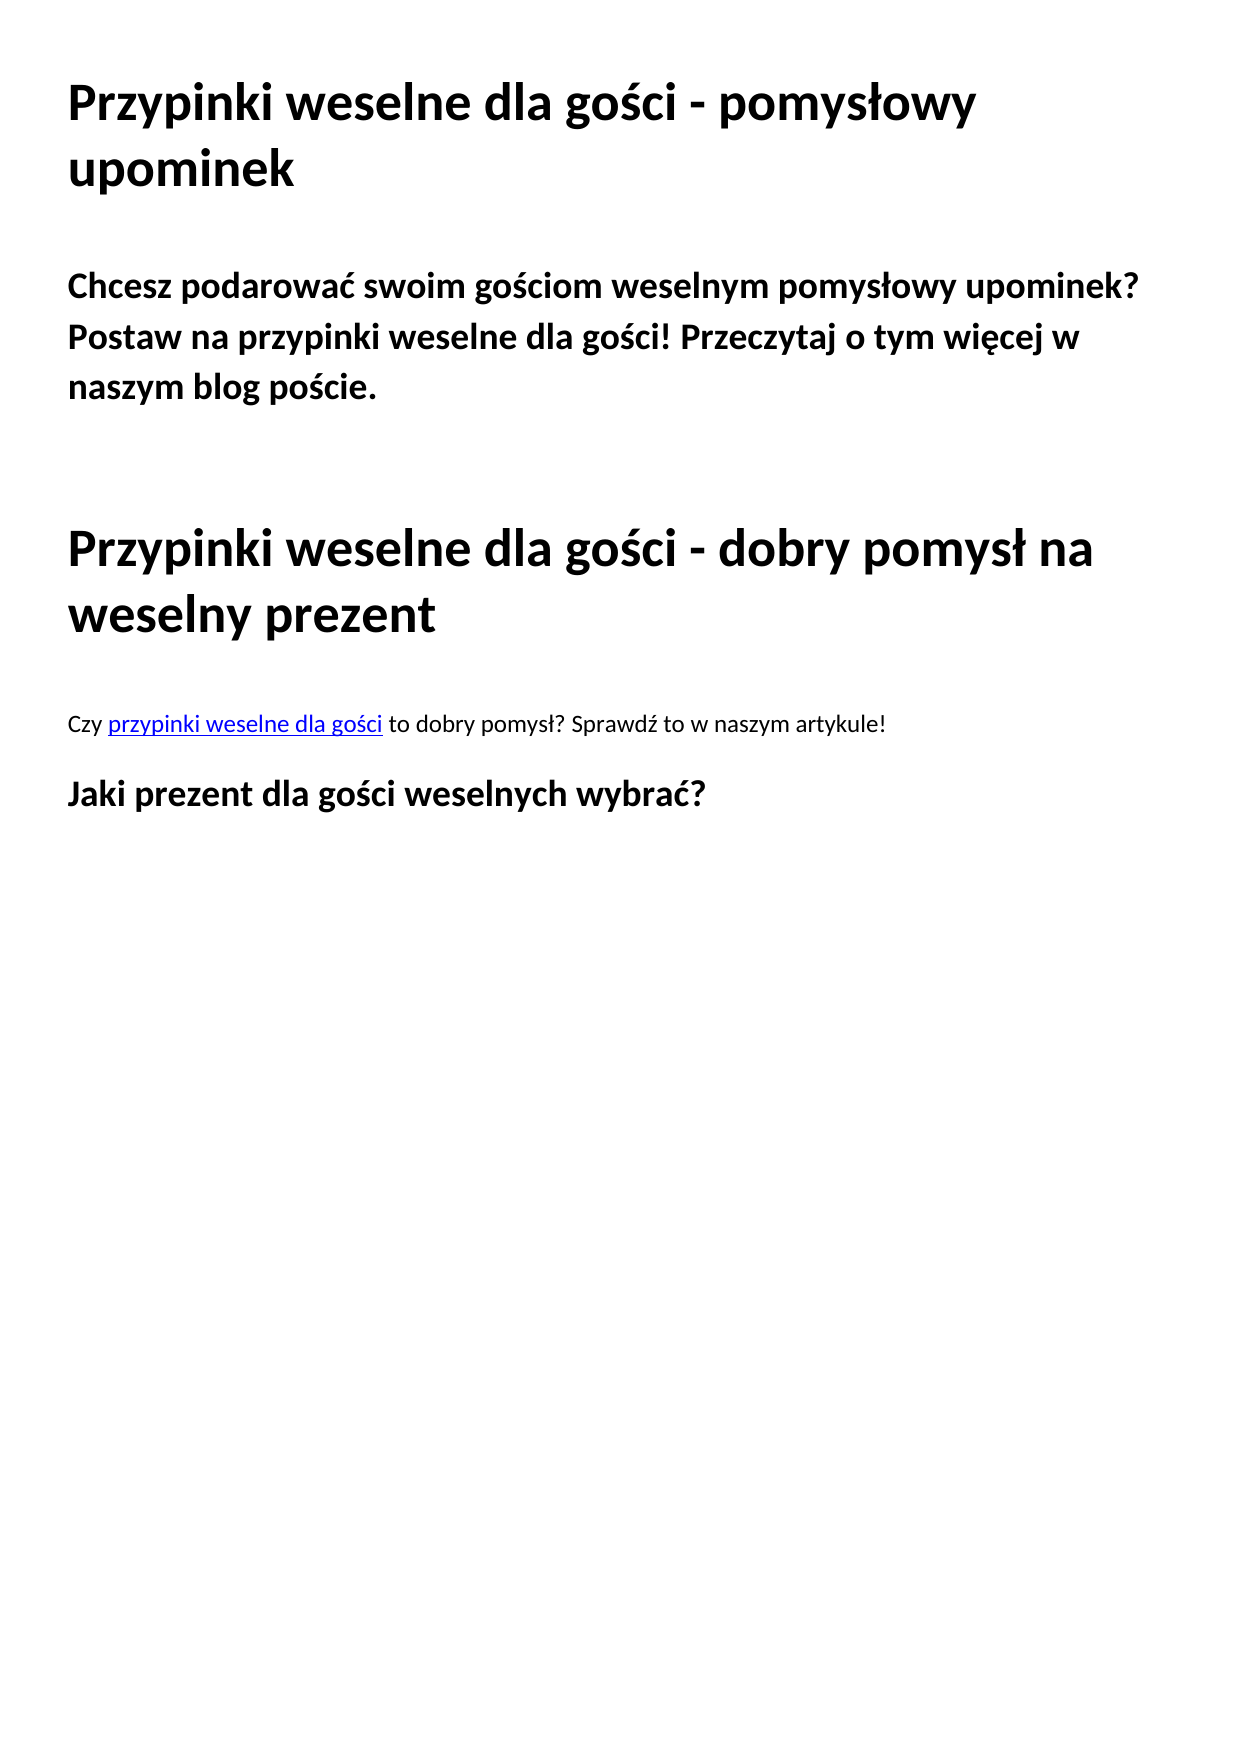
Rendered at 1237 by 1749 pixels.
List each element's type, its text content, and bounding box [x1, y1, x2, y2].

text Przypinki weselne dla gości - pomysłowy upominek [68, 68, 1169, 200]
text Przypinki weselne dla gości - dobry pomysł na weselny prezent [68, 514, 1169, 646]
text Czy przypinki weselne dla gości to dobry pomysł? Sprawdź to w naszym artykule! [68, 708, 1169, 739]
text Chcesz podarować swoim gościom weselnym pomysłowy upominek? Postaw na przypinki weselne dla gości! Przeczytaj o tym więcej w naszym blog poście. [68, 262, 1169, 409]
text Jaki prezent dla gości weselnych wybrać? [68, 770, 1169, 816]
